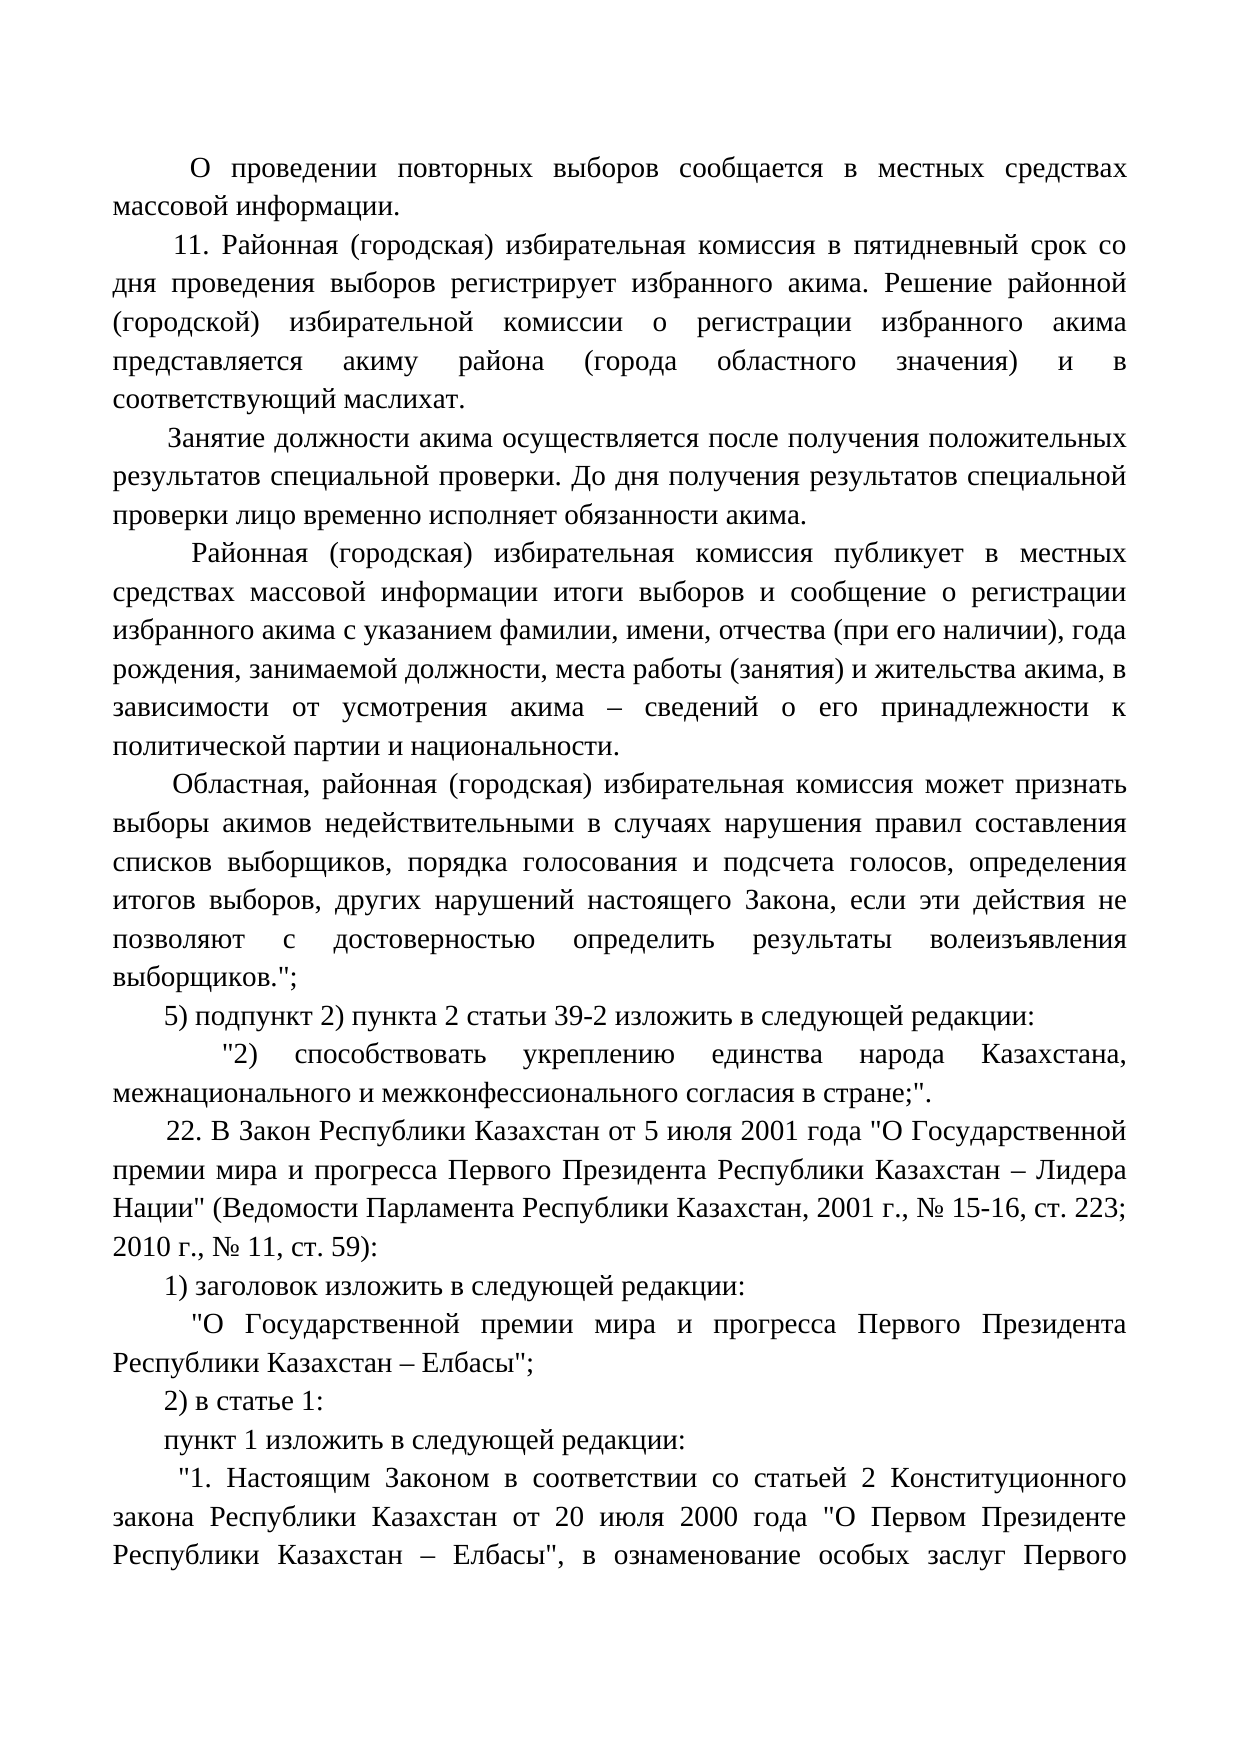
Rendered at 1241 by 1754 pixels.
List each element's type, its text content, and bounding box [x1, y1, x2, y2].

text 22. В Закон Республики Казахстан от 5 июля 2001 года "О Государственной премии мира и прогресса Первого Президента Республики Казахстан – Лидера Нации" (Ведомости Парламента Республики Казахстан, 2001 г., № 15-16, ст. 223; 2010 г., № 11, ст. 59): [112, 1113, 1128, 1263]
text 11. Районная (городская) избирательная комиссия в пятидневный срок со дня проведения выборов регистрирует избранного акима. Решение районной (городской) избирательной комиссии о регистрации избранного акима представляется акиму района (города областного значения) и в соответствующий маслихат. [112, 227, 1128, 415]
text Областная, районная (городская) избирательная комиссия может признать выборы акимов недействительными в случаях нарушения правил составления списков выборщиков, порядка голосования и подсчета голосов, определения итогов выборов, других нарушений настоящего Закона, если эти действия не позволяют с достоверностью определить результаты волеизъявления выборщиков."; [112, 767, 1128, 993]
text 5) подпункт 2) пункта 2 статьи 39-2 изложить в следующей редакции: [112, 998, 1128, 1031]
text О проведении повторных выборов сообщается в местных средствах массовой информации. [112, 150, 1128, 222]
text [112, 1460, 1128, 1571]
text 2) в статье 1: [112, 1383, 1128, 1417]
text пункт 1 изложить в следующей редакции: [112, 1422, 1128, 1455]
text "О Государственной премии мира и прогресса Первого Президента Республики Казахстан – Елбасы"; [112, 1306, 1128, 1378]
text 1) заголовок изложить в следующей редакции: [112, 1268, 1128, 1301]
text "2) способствовать укреплению единства народа Казахстана, межнационального и межконфессионального согласия в стране;". [112, 1036, 1128, 1108]
text Занятие должности акима осуществляется после получения положительных результатов специальной проверки. До дня получения результатов специальной проверки лицо временно исполняет обязанности акима. [112, 420, 1128, 530]
text Районная (городская) избирательная комиссия публикует в местных средствах массовой информации итоги выборов и сообщение о регистрации избранного акима с указанием фамилии, имени, отчества (при его наличии), года рождения, занимаемой должности, места работы (занятия) и жительства акима, в зависимости от усмотрения акима – сведений о его принадлежности к политической партии и национальности. [112, 535, 1128, 762]
